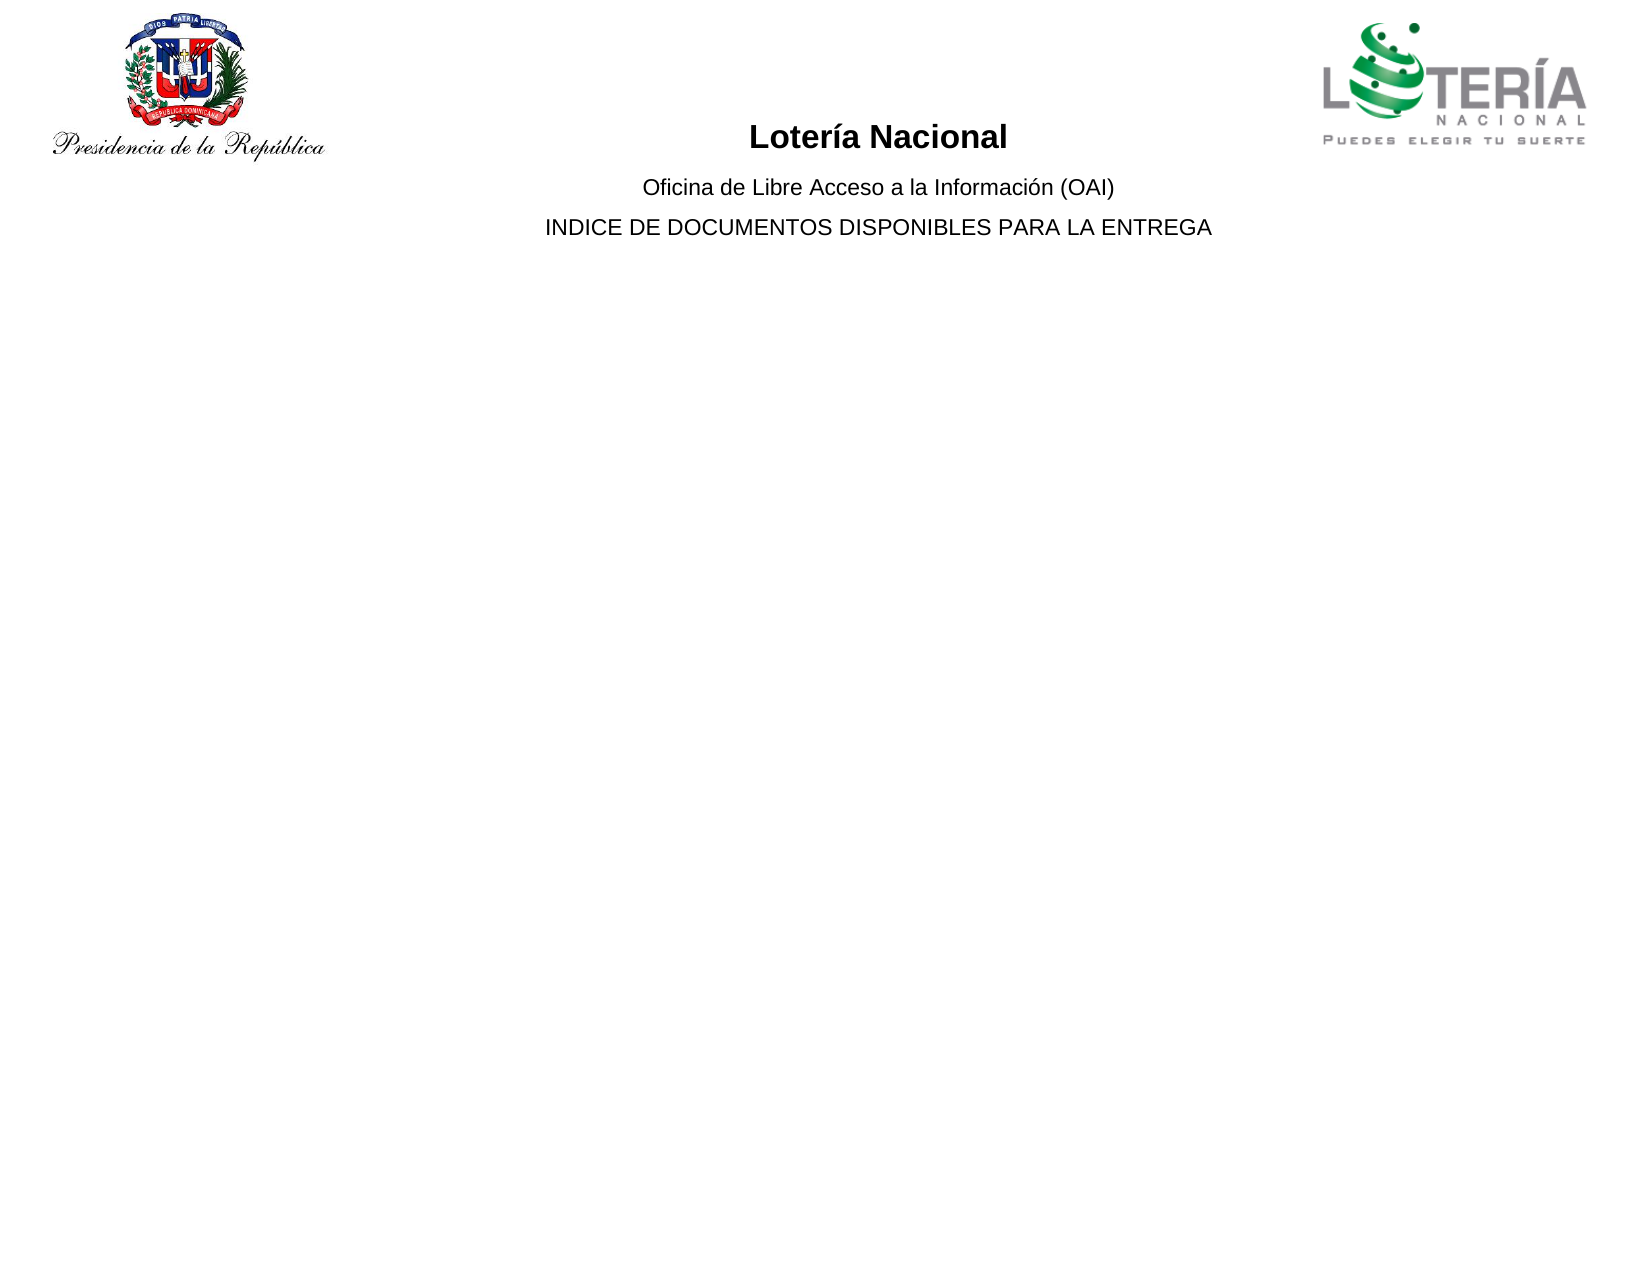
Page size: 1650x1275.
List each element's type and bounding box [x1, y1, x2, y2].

picture [1323, 23, 1600, 155]
picture [53, 13, 330, 171]
